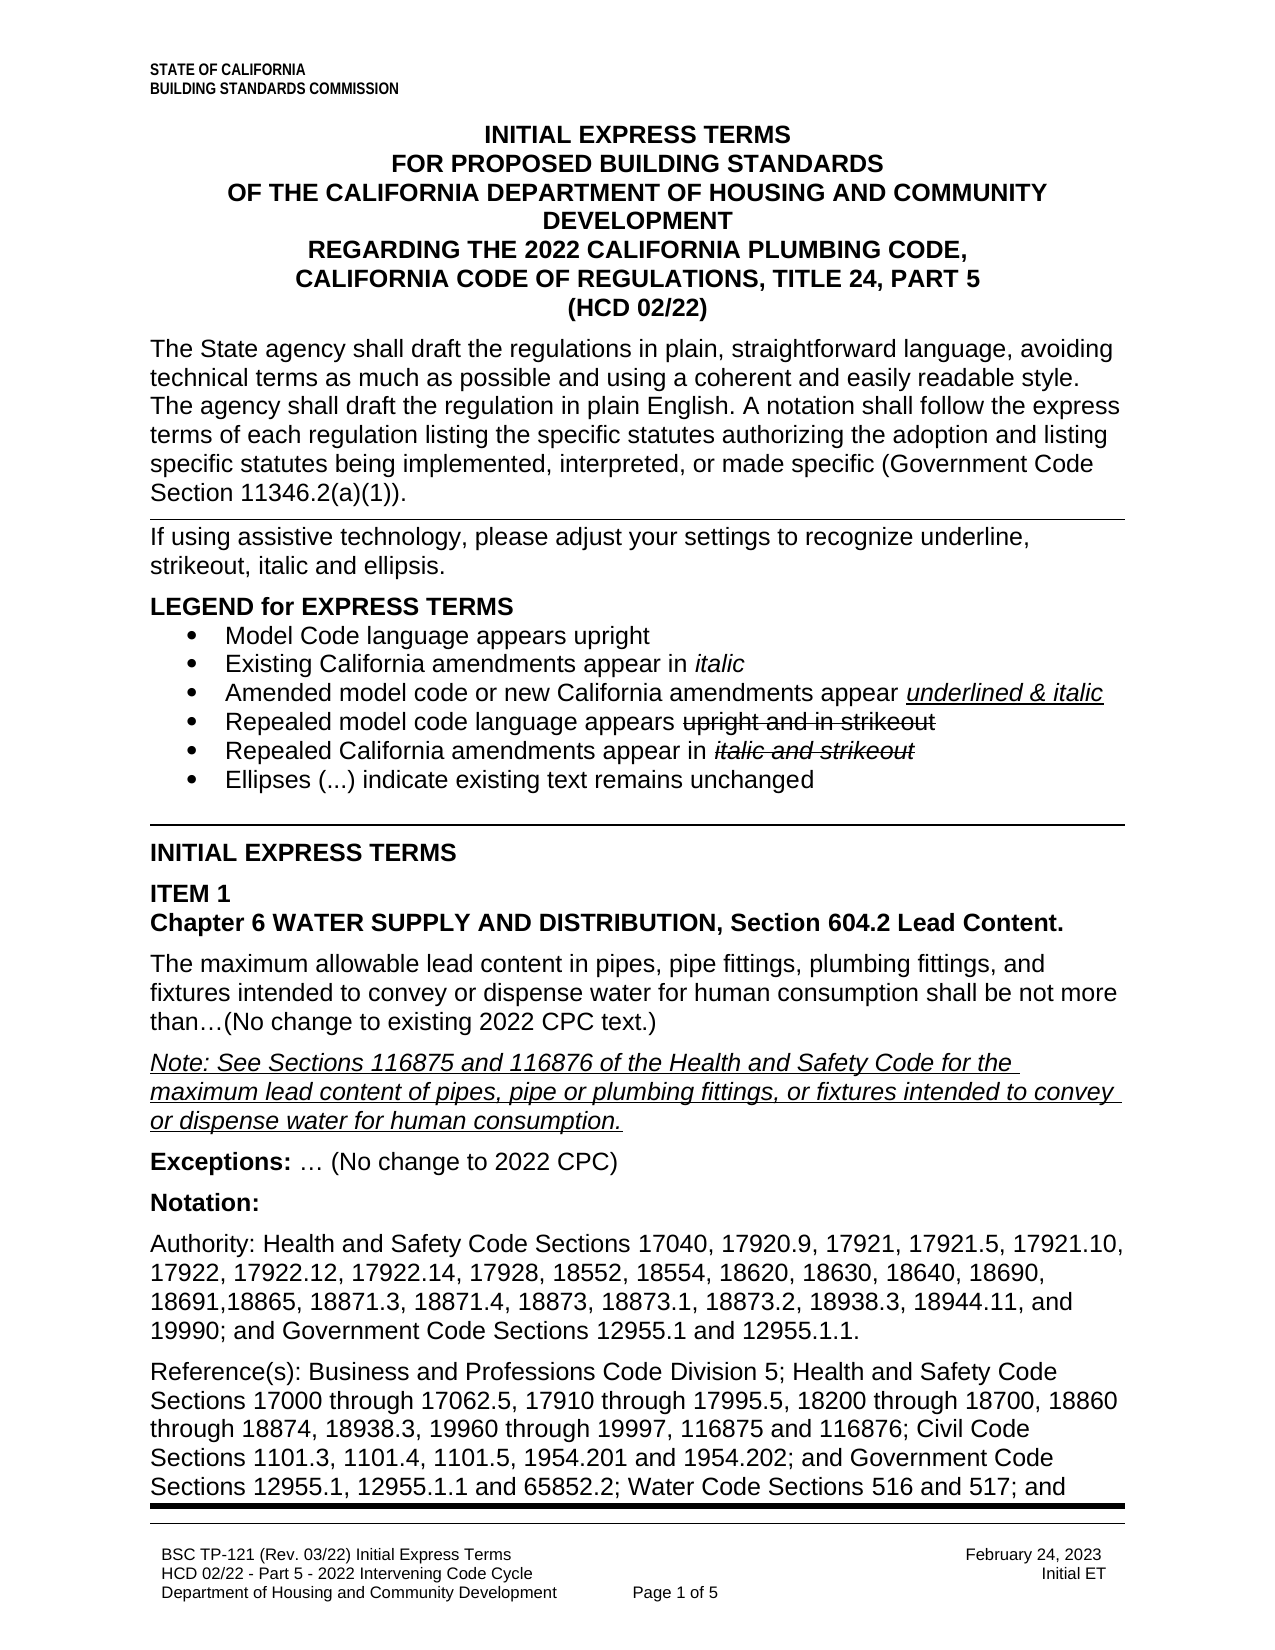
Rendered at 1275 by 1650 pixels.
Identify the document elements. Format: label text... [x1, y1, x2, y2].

list Model Code language appears upright [187, 621, 1125, 649]
list Repealed model code language appears upright and in strikeout [187, 707, 1125, 736]
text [150, 1357, 1125, 1503]
subtitle LEGEND for EXPRESS TERMS [150, 592, 1125, 621]
text The maximum allowable lead content in pipes, pipe fittings, plumbing fittings, and fixtures intended to convey or dispense water for human consumption shall be not more than…(No change to existing 2022 CPC text.) [150, 949, 1125, 1036]
list Amended model code or new California amendments appear underlined & italic [187, 678, 1125, 707]
subtitle ITEM 1 Chapter 6 WATER SUPPLY AND DISTRIBUTION, Section 604.2 Lead Content. [150, 879, 1125, 937]
text Note: See Sections 116875 and 116876 of the Health and Safety Code for the maximum lead content of pipes, pipe or plumbing fittings, or fixtures intended to convey or dispense water for human consumption. [150, 1048, 1125, 1134]
list Existing California amendments appear in italic [187, 649, 1125, 678]
subtitle INITIAL EXPRESS TERMS [150, 838, 1125, 867]
text If using assistive technology, please adjust your settings to recognize underline, strikeout, italic and ellipsis. [150, 520, 1125, 579]
subtitle INITIAL EXPRESS TERMS FOR PROPOSED BUILDING STANDARDS OF THE CALIFORNIA DEPARTMENT OF HOUSING AND COMMUNITY DEVELOPMENT REGARDING THE 2022 CALIFORNIA PLUMBING CODE, CALIFORNIA CODE OF REGULATIONS, TITLE 24, PART 5 (HCD 02/22) [150, 120, 1125, 321]
text Exceptions: … (No change to 2022 CPC) [150, 1147, 1125, 1176]
list Repealed California amendments appear in italic and strikeout [187, 736, 1125, 765]
list Ellipses (...) indicate existing text remains unchanged [187, 765, 1125, 794]
text The State agency shall draft the regulations in plain, straightforward language, avoiding technical terms as much as possible and using a coherent and easily readable style. The agency shall draft the regulation in plain English. A notation shall follow the express terms of each regulation listing the specific statutes authorizing the adoption and listing specific statutes being implemented, interpreted, or made specific (Government Code Section 11346.2(a)(1)). [150, 334, 1125, 506]
text Notation: [150, 1188, 1125, 1217]
text Authority: Health and Safety Code Sections 17040, 17920.9, 17921, 17921.5, 17921.10, 17922, 17922.12, 17922.14, 17928, 18552, 18554, 18620, 18630, 18640, 18690, 18691,18865, 18871.3, 18871.4, 18873, 18873.1, 18873.2, 18938.3, 18944.11, and 19990; and Government Code Sections 12955.1 and 12955.1.1. [150, 1229, 1125, 1344]
